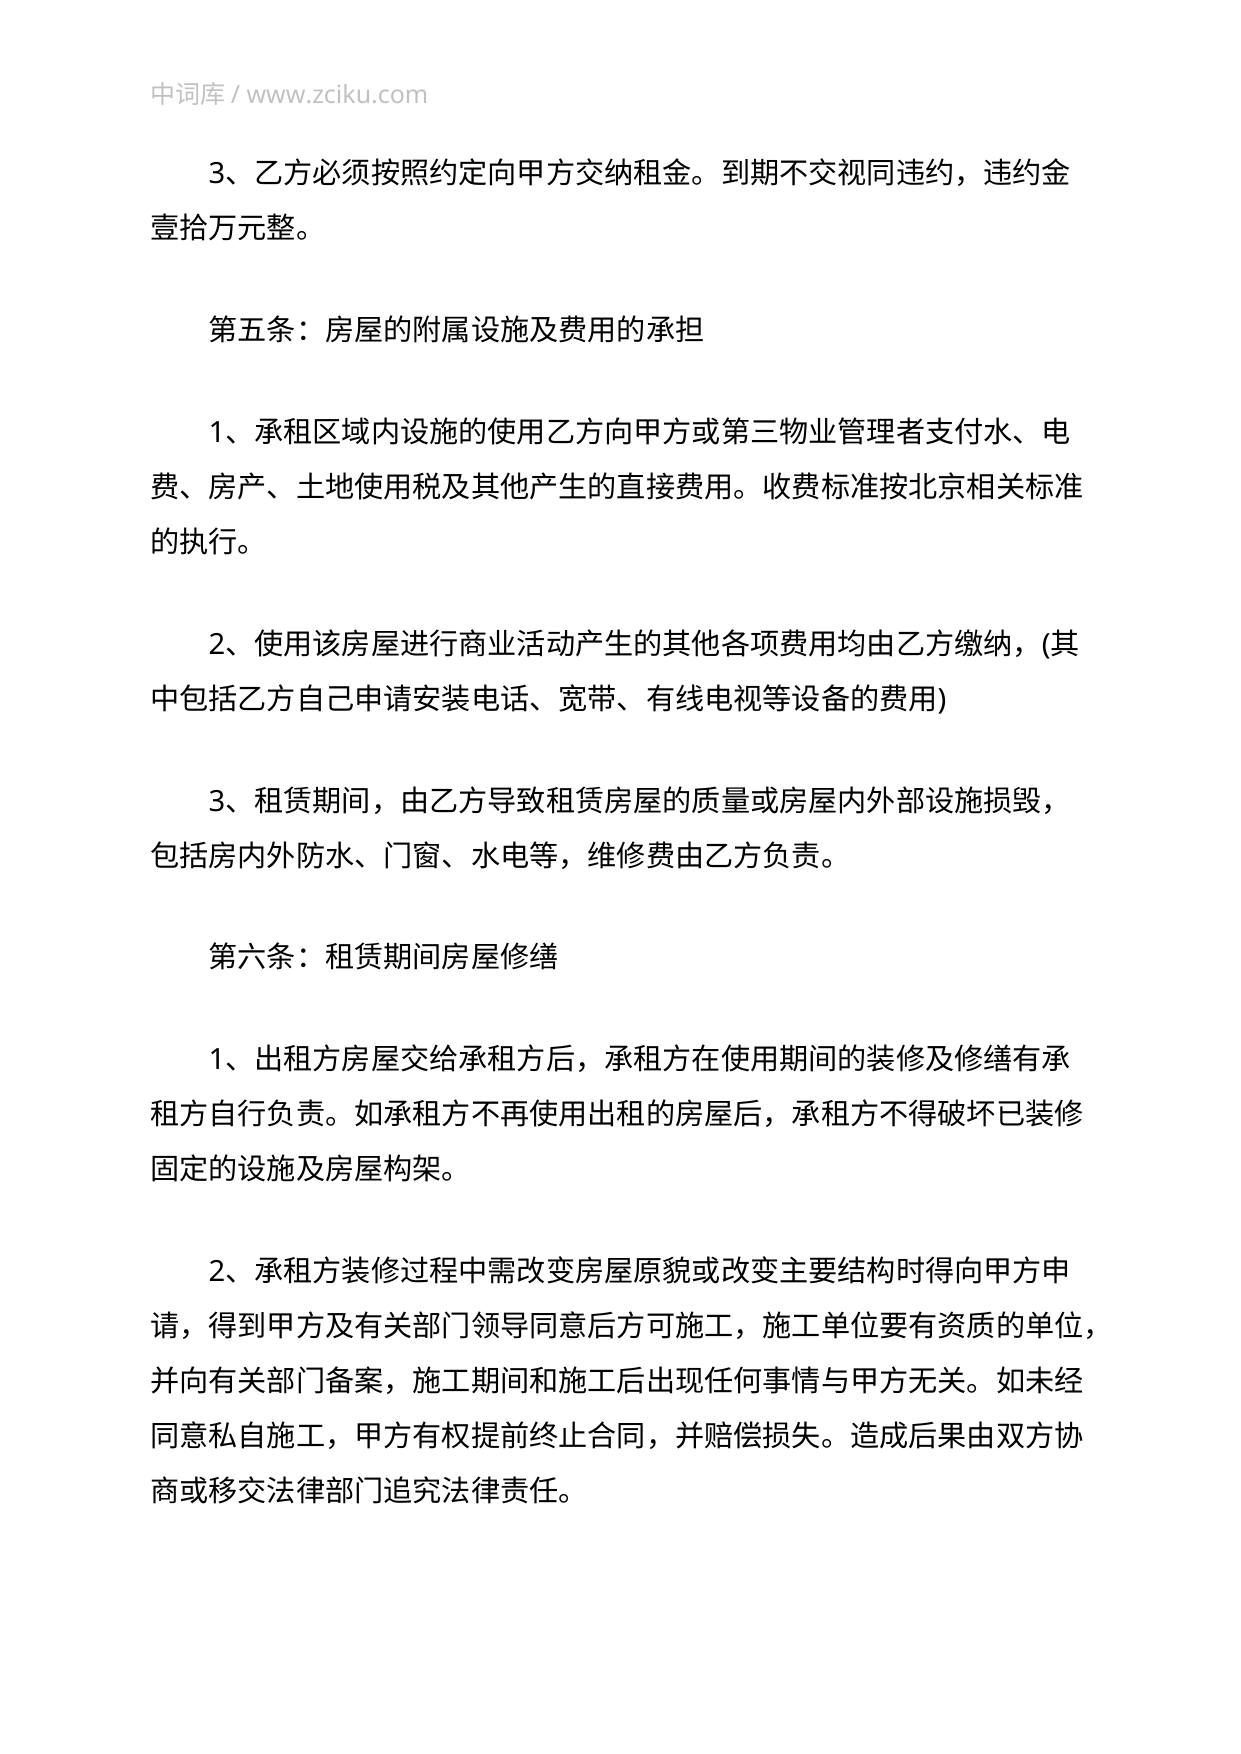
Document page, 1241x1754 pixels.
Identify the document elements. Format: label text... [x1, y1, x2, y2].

text 3、租赁期间，由乙方导致租赁房屋的质量或房屋内外部设施损毁，包括房内外防水、门窗、水电等，维修费由乙方负责。 [150, 777, 1090, 874]
text 第六条：租赁期间房屋修缮 [150, 934, 1090, 976]
text 2、承租方装修过程中需改变房屋原貌或改变主要结构时得向甲方申请，得到甲方及有关部门领导同意后方可施工，施工单位要有资质的单位，并向有关部门备案，施工期间和施工后出现任何事情与甲方无关。如未经同意私自施工，甲方有权提前终止合同，并赔偿损失。造成后果由双方协商或移交法律部门追究法律责任。 [150, 1247, 1090, 1509]
text 1、出租方房屋交给承租方后，承租方在使用期间的装修及修缮有承租方自行负责。如承租方不再使用出租的房屋后，承租方不得破坏已装修固定的设施及房屋构架。 [150, 1036, 1090, 1188]
text 1、承租区域内设施的使用乙方向甲方或第三物业管理者支付水、电费、房产、土地使用税及其他产生的直接费用。收费标准按北京相关标准的执行。 [150, 408, 1090, 561]
text 2、使用该房屋进行商业活动产生的其他各项费用均由乙方缴纳，(其中包括乙方自己申请安装电话、宽带、有线电视等设备的费用) [150, 620, 1090, 718]
text 第五条：房屋的附属设施及费用的承担 [150, 307, 1090, 349]
text 3、乙方必须按照约定向甲方交纳租金。到期不交视同违约，违约金壹拾万元整。 [150, 150, 1090, 247]
